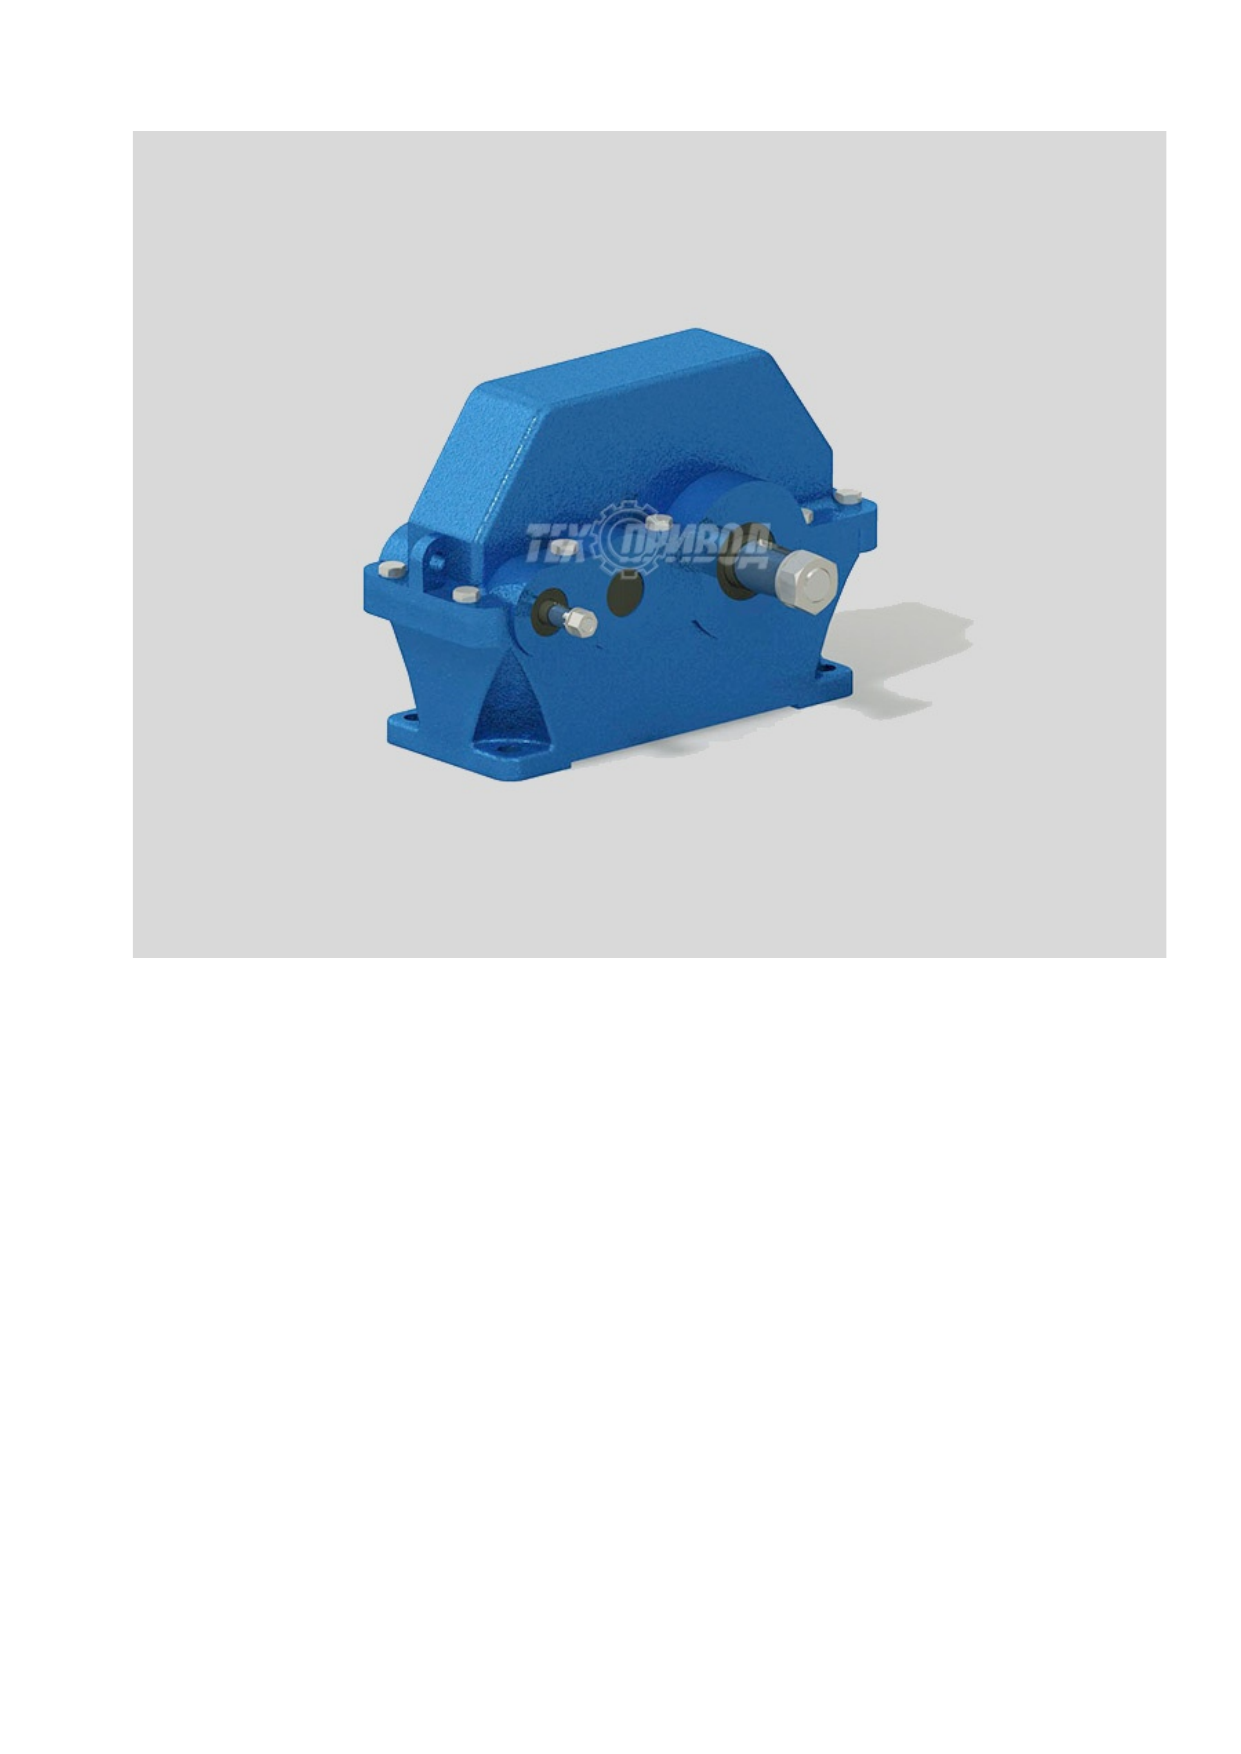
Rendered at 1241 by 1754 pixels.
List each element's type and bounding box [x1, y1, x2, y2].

picture [132, 131, 1167, 958]
